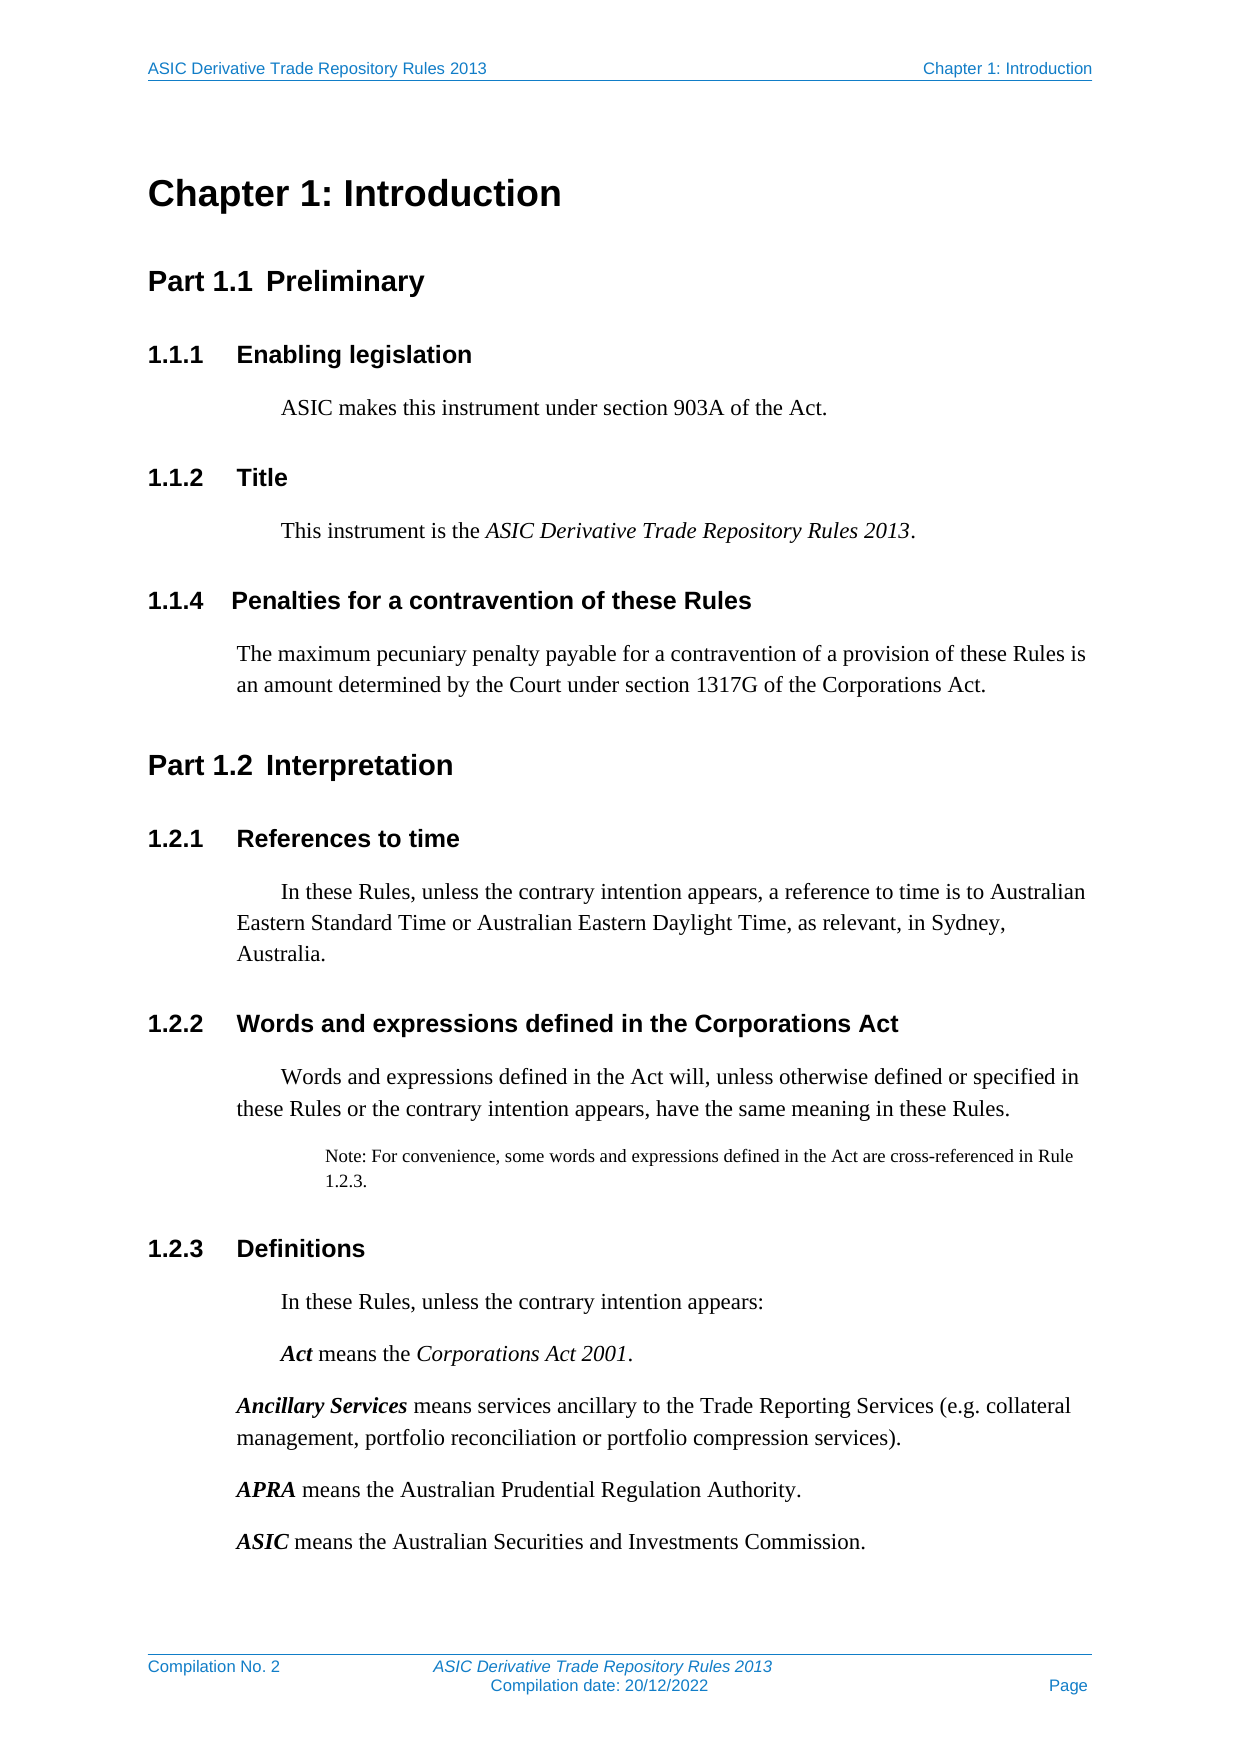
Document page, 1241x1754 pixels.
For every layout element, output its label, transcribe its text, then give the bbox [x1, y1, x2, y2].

subtitle 1.2.1 References to time [148, 823, 1092, 852]
subtitle 1.1.2 Title [148, 462, 1092, 492]
text In these Rules, unless the contrary intention appears, a reference to time is to Australian Eastern Standard Time or Australian Eastern Daylight Time, as relevant, in Sydney, Australia. [236, 873, 1092, 967]
subtitle 1.1.1 Enabling legislation [148, 339, 1092, 369]
subtitle Chapter 1: Introduction [148, 171, 1092, 214]
subtitle 1.1.4 Penalties for a contravention of these Rules [148, 585, 1092, 614]
text Note: For convenience, some words and expressions defined in the Act are cross-referenced in Rule 1.2.3. [325, 1142, 1092, 1192]
text Words and expressions defined in the Act will, unless otherwise defined or specified in these Rules or the contrary intention appears, have the same meaning in these Rules. [236, 1058, 1092, 1121]
list APRA means the Australian Prudential Regulation Authority. [236, 1471, 1092, 1502]
subtitle Part 1.1 Preliminary [148, 264, 1092, 298]
text In these Rules, unless the contrary intention appears: [236, 1283, 1092, 1315]
subtitle 1.2.3 Definitions [148, 1233, 1092, 1263]
text ASIC makes this instrument under section 903A of the Act. [236, 389, 1092, 421]
subtitle Part 1.2 Interpretation [148, 748, 1092, 781]
list ASIC means the Australian Securities and Investments Commission. [236, 1523, 1092, 1554]
list The maximum pecuniary penalty payable for a contravention of a provision of these Rules is an amount determined by the Court under section 1317G of the Corporations Act. [236, 635, 1092, 698]
list Ancillary Services means services ancillary to the Trade Reporting Services (e.g. collateral management, portfolio reconciliation or portfolio compression services). [236, 1388, 1092, 1450]
text Act means the Corporations Act 2001. [236, 1336, 1092, 1367]
subtitle 1.2.2 Words and expressions defined in the Corporations Act [148, 1008, 1092, 1038]
text This instrument is the ASIC Derivative Trade Repository Rules 2013. [236, 512, 1092, 544]
